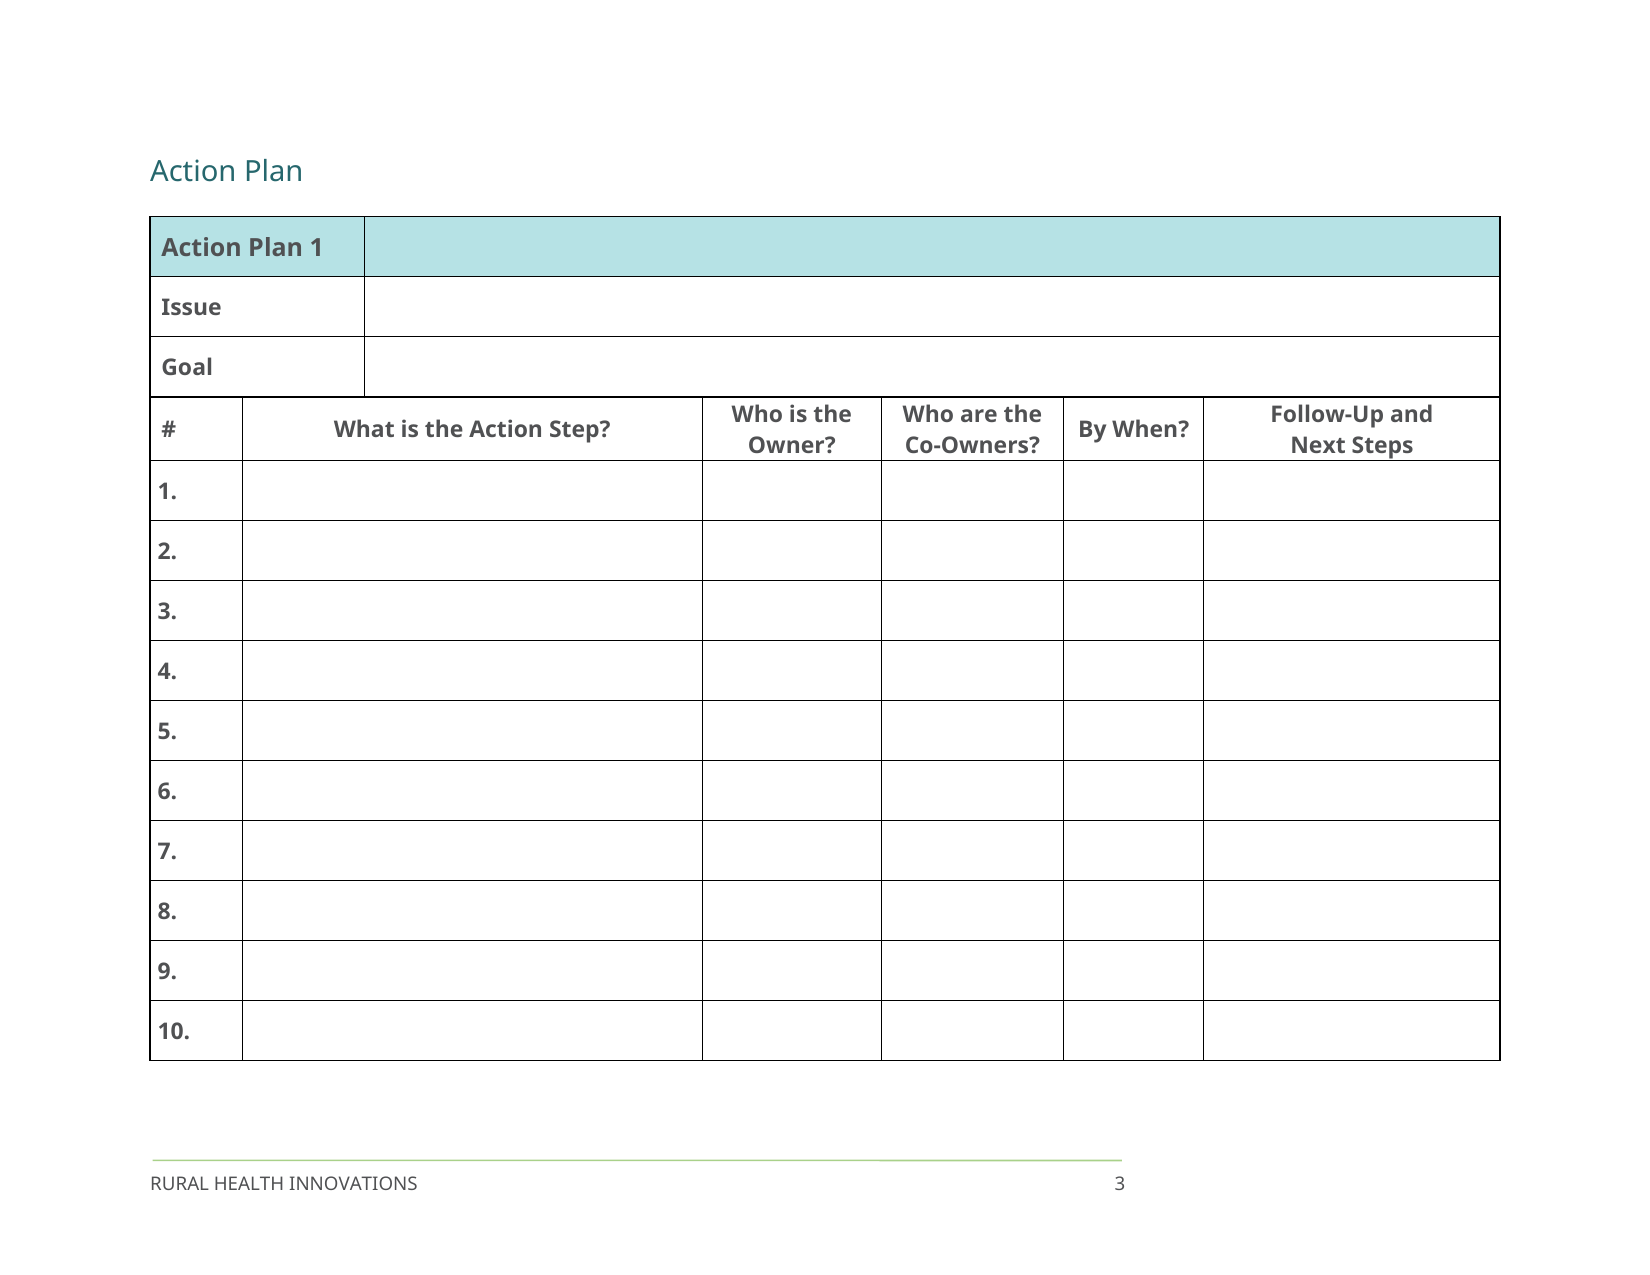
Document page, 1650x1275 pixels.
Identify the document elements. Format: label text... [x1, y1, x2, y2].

table_cell [365, 277, 1499, 336]
table_cell [1064, 1001, 1203, 1060]
table_cell [151, 581, 242, 640]
table_cell [243, 761, 702, 820]
table_cell [882, 701, 1063, 760]
table_cell [703, 461, 881, 520]
table_cell [1064, 581, 1203, 640]
table_header Action Plan 1 [151, 217, 364, 276]
table_cell [243, 701, 702, 760]
table_cell [243, 581, 702, 640]
table_cell [1204, 881, 1499, 940]
table_cell [1204, 521, 1499, 580]
table_cell [1204, 461, 1499, 520]
table_cell [1064, 881, 1203, 940]
table_cell [882, 641, 1063, 700]
table_cell Who is the Owner? [703, 398, 881, 460]
table_cell [703, 521, 881, 580]
table_cell [151, 461, 242, 520]
table_cell [882, 581, 1063, 640]
table_cell By When? [1064, 398, 1203, 460]
table_cell [1204, 761, 1499, 820]
table_cell [1064, 701, 1203, 760]
table_cell [703, 641, 881, 700]
table_cell Goal [151, 337, 364, 396]
table_cell [882, 881, 1063, 940]
subtitle Action Plan [150, 150, 1500, 190]
table_cell [365, 337, 1499, 396]
table_cell Who are the Co-Owners? [882, 398, 1063, 460]
table_cell [243, 941, 702, 1000]
table_cell [1204, 701, 1499, 760]
table_cell [151, 761, 242, 820]
table_cell [151, 1001, 242, 1060]
table_cell Issue [151, 277, 364, 336]
table_cell [703, 821, 881, 880]
table_cell [1204, 641, 1499, 700]
table_cell [1204, 941, 1499, 1000]
table_cell [703, 881, 881, 940]
table_header [365, 217, 1499, 276]
table_cell [243, 641, 702, 700]
table_cell [1204, 1001, 1499, 1060]
table_cell [243, 521, 702, 580]
table_cell [1064, 521, 1203, 580]
table_cell [882, 521, 1063, 580]
table_cell [703, 581, 881, 640]
table_cell [243, 1001, 702, 1060]
table_cell # [151, 398, 242, 460]
table_cell [151, 881, 242, 940]
table_cell [703, 1001, 881, 1060]
table_cell [703, 701, 881, 760]
table_cell [882, 1001, 1063, 1060]
table_cell [882, 461, 1063, 520]
table_cell Follow-Up and Next Steps [1204, 398, 1499, 460]
table_cell [151, 521, 242, 580]
table_cell [1204, 581, 1499, 640]
table_cell [1064, 941, 1203, 1000]
table_cell [1064, 761, 1203, 820]
table_cell [703, 941, 881, 1000]
table_cell [151, 641, 242, 700]
table_cell [703, 761, 881, 820]
table_cell [151, 941, 242, 1000]
table_cell [1064, 641, 1203, 700]
table_cell [243, 881, 702, 940]
table_cell [882, 941, 1063, 1000]
table_cell [1064, 461, 1203, 520]
table_cell [882, 821, 1063, 880]
table_cell [1064, 821, 1203, 880]
table_cell [151, 701, 242, 760]
table_cell [882, 761, 1063, 820]
table_cell [151, 821, 242, 880]
table_cell [243, 461, 702, 520]
table_cell [243, 821, 702, 880]
table_cell What is the Action Step? [243, 398, 702, 460]
table_cell [1204, 821, 1499, 880]
